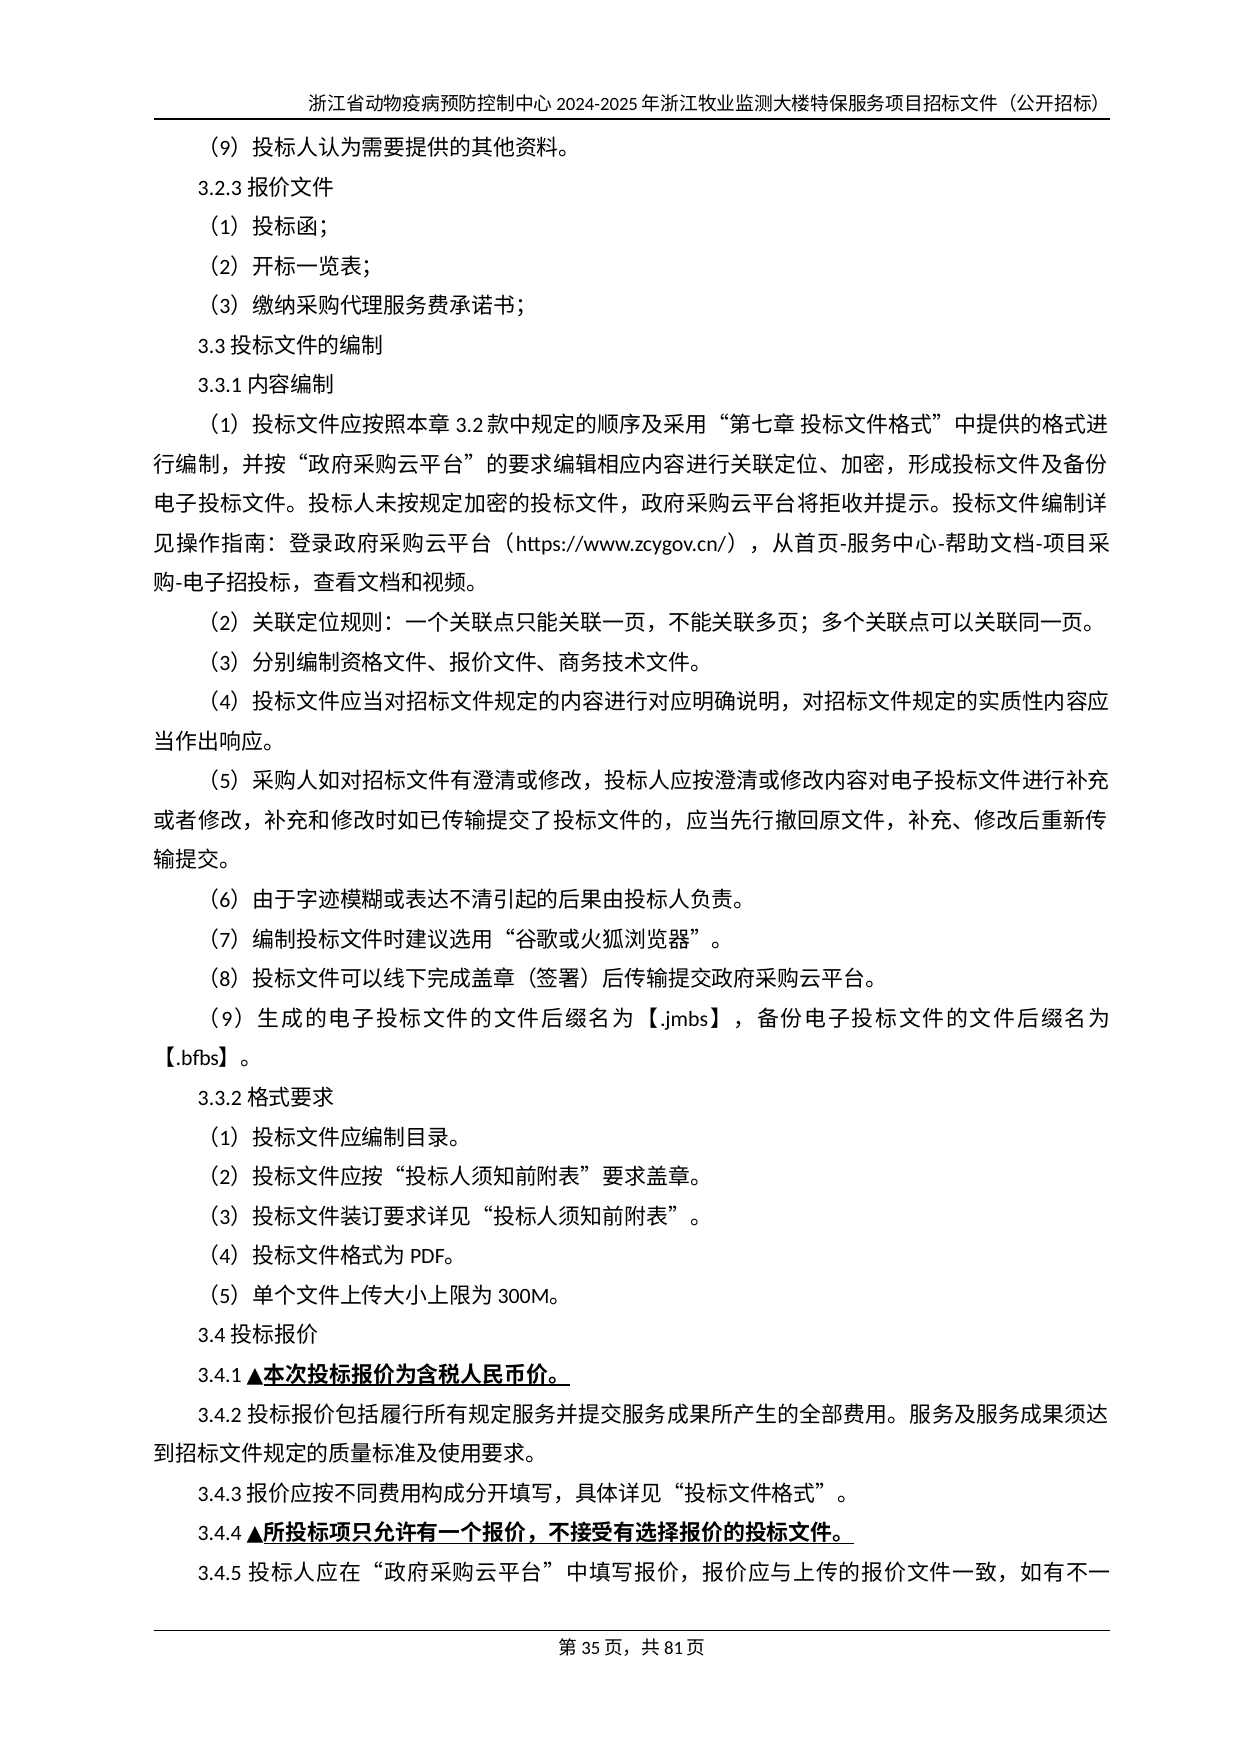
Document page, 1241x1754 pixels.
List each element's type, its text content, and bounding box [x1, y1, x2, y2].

text （1）投标函； [153, 209, 1110, 241]
text （3）投标文件装订要求详见“投标人须知前附表”。 [153, 1199, 1110, 1230]
text （2）关联定位规则：一个关联点只能关联一页，不能关联多页；多个关联点可以关联同一页。 [153, 605, 1110, 637]
text （4）投标文件格式为PDF。 [153, 1238, 1110, 1270]
text 3.4.3 报价应按不同费用构成分开填写，具体详见“投标文件格式”。 [153, 1476, 1110, 1507]
text （3）缴纳采购代理服务费承诺书； [153, 288, 1110, 320]
text （1）投标文件应编制目录。 [153, 1119, 1110, 1151]
text （2）开标一览表； [153, 249, 1110, 280]
subtitle 3.2.3 报价文件 [153, 169, 1110, 201]
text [153, 1555, 1110, 1587]
text （7）编制投标文件时建议选用“谷歌或火狐浏览器”。 [153, 922, 1110, 953]
text （2）投标文件应按“投标人须知前附表”要求盖章。 [153, 1159, 1110, 1191]
text 3.4.1 ▲本次投标报价为含税人民币价。 [153, 1357, 1110, 1389]
text 3.4.2 投标报价包括履行所有规定服务并提交服务成果所产生的全部费用。服务及服务成果须达到招标文件规定的质量标准及使用要求。 [153, 1397, 1110, 1468]
text （3）分别编制资格文件、报价文件、商务技术文件。 [153, 644, 1110, 676]
subtitle 3.3.2 格式要求 [153, 1080, 1110, 1112]
text （8）投标文件可以线下完成盖章（签署）后传输提交政府采购云平台。 [153, 961, 1110, 993]
subtitle 3.4 投标报价 [153, 1317, 1110, 1349]
text （4）投标文件应当对招标文件规定的内容进行对应明确说明，对招标文件规定的实质性内容应当作出响应。 [153, 684, 1110, 755]
text 3.4.4 ▲所投标项只允许有一个报价，不接受有选择报价的投标文件。 [153, 1515, 1110, 1547]
text （9）投标人认为需要提供的其他资料。 [153, 130, 1110, 162]
text （6）由于字迹模糊或表达不清引起的后果由投标人负责。 [153, 882, 1110, 914]
subtitle 3.3.1 内容编制 [153, 367, 1110, 399]
subtitle 3.3 投标文件的编制 [153, 328, 1110, 359]
text （1）投标文件应按照本章3.2款中规定的顺序及采用“第七章 投标文件格式”中提供的格式进行编制，并按“政府采购云平台”的要求编辑相应内容进行关联定位、加密，形成投标文件及备份电子投标文件。投标人未按规定加密的投标文件，政府采购云平台将拒收并提示。投标文件编制详见操作指南：登录政府采购云平台（https://www.zcygov.cn/），从首页-服务中心-帮助文档-项目采购-电子招投标，查看文档和视频。 [153, 407, 1110, 597]
text （9）生成的电子投标文件的文件后缀名为【.jmbs】，备份电子投标文件的文件后缀名为【.bfbs】。 [153, 1001, 1110, 1072]
text （5）采购人如对招标文件有澄清或修改，投标人应按澄清或修改内容对电子投标文件进行补充或者修改，补充和修改时如已传输提交了投标文件的，应当先行撤回原文件，补充、修改后重新传输提交。 [153, 763, 1110, 874]
text （5）单个文件上传大小上限为300M。 [153, 1278, 1110, 1309]
